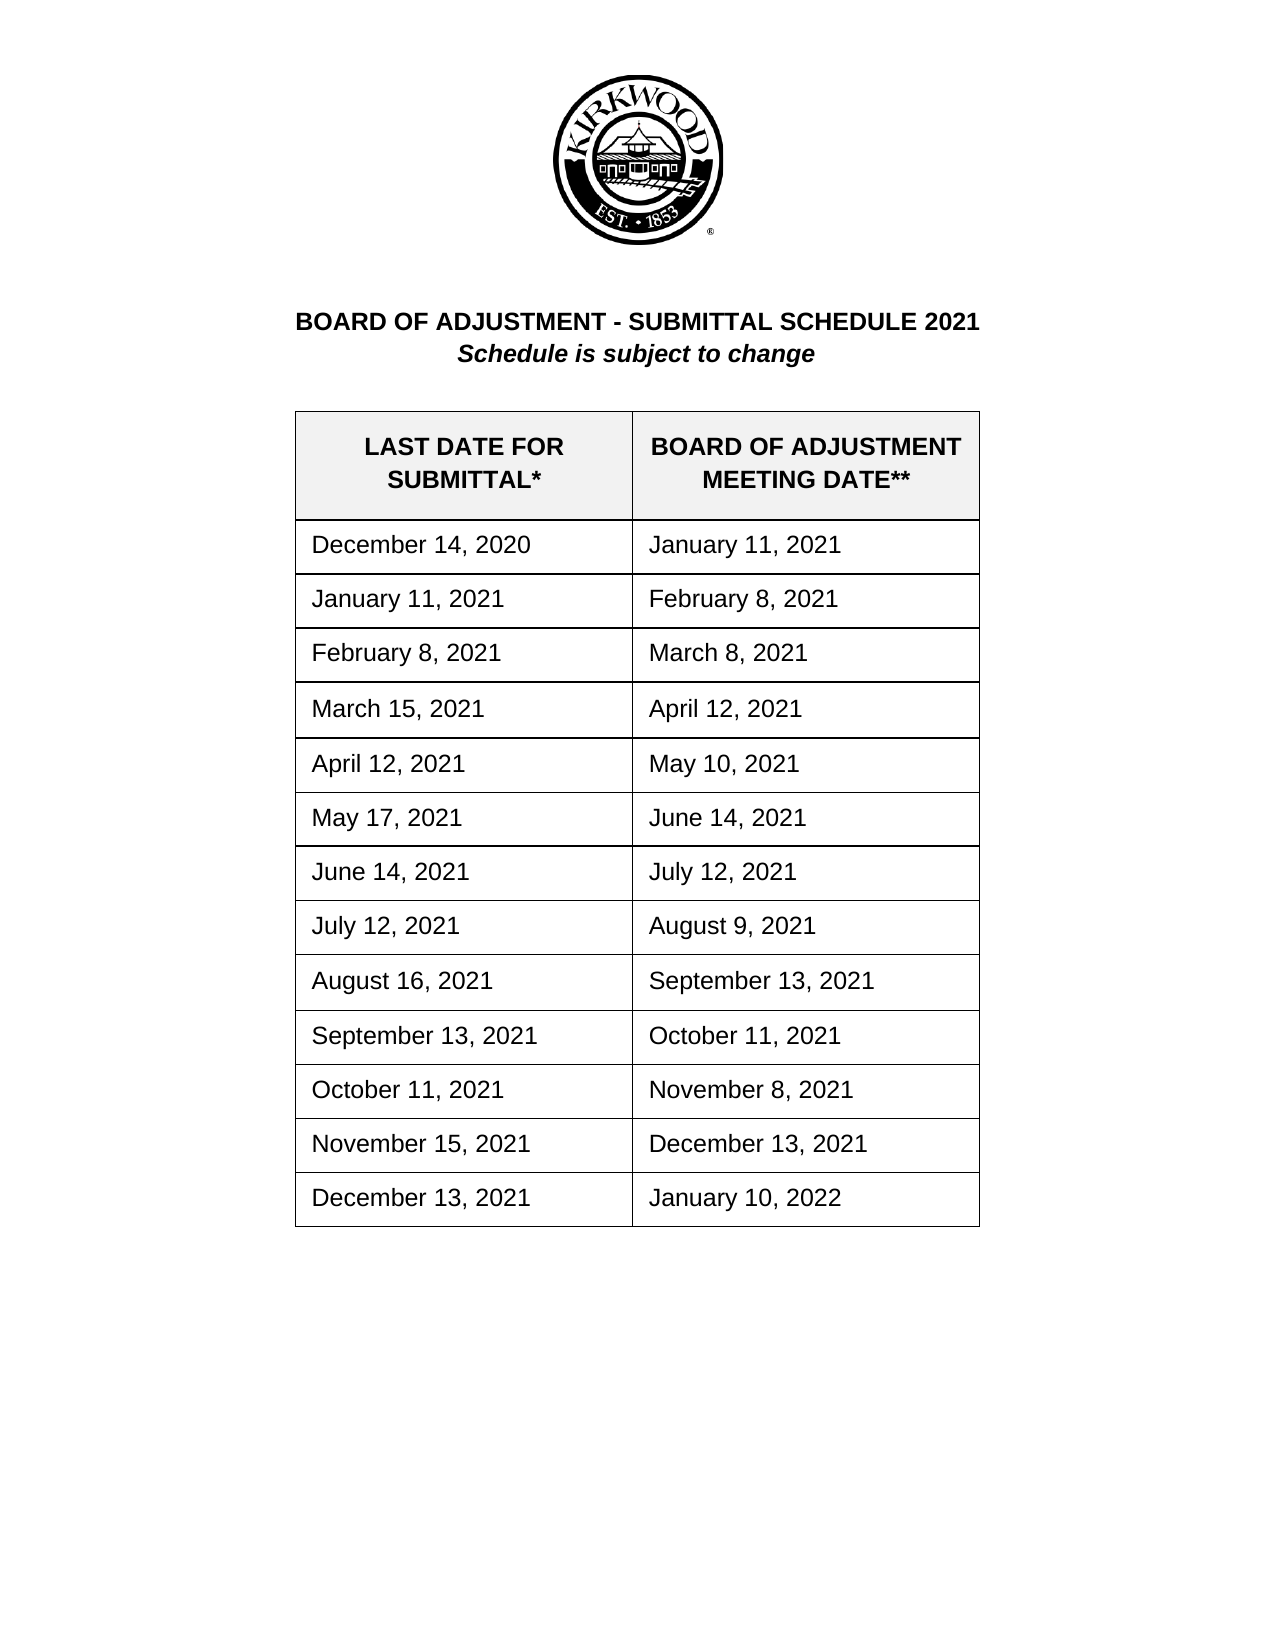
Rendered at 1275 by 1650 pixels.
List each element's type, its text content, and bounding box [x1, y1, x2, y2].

table_cell March 15, 2021 [296, 683, 632, 737]
table_cell November 8, 2021 [633, 1065, 979, 1118]
table_cell October 11, 2021 [296, 1065, 632, 1118]
table_cell July 12, 2021 [633, 847, 979, 899]
table_cell July 12, 2021 [296, 901, 632, 953]
table_cell February 8, 2021 [633, 575, 979, 627]
text Schedule is subject to change [75, 341, 1200, 367]
table_cell December 13, 2021 [296, 1173, 632, 1226]
table_cell September 13, 2021 [296, 1011, 632, 1064]
table_cell December 14, 2020 [296, 521, 632, 573]
table_cell May 10, 2021 [633, 739, 979, 791]
table_cell August 9, 2021 [633, 901, 979, 953]
picture [553, 75, 724, 245]
text BOARD OF ADJUSTMENT - SUBMITTAL SCHEDULE 2021 [75, 309, 1200, 335]
table_cell February 8, 2021 [296, 629, 632, 681]
table_cell March 8, 2021 [633, 629, 979, 681]
table_cell June 14, 2021 [633, 793, 979, 845]
table_cell April 12, 2021 [296, 739, 632, 791]
table_cell November 15, 2021 [296, 1119, 632, 1172]
table_header LAST DATE FOR SUBMITTAL* [296, 412, 632, 519]
table_cell January 11, 2021 [633, 521, 979, 573]
table_cell October 11, 2021 [633, 1011, 979, 1064]
table_cell May 17, 2021 [296, 793, 632, 845]
table_cell June 14, 2021 [296, 847, 632, 899]
table_cell January 10, 2022 [633, 1173, 979, 1226]
table_cell January 11, 2021 [296, 575, 632, 627]
table_cell September 13, 2021 [633, 955, 979, 1009]
table_cell August 16, 2021 [296, 955, 632, 1009]
table_header BOARD OF ADJUSTMENT MEETING DATE** [633, 412, 979, 519]
table_cell December 13, 2021 [633, 1119, 979, 1172]
table_cell April 12, 2021 [633, 683, 979, 737]
